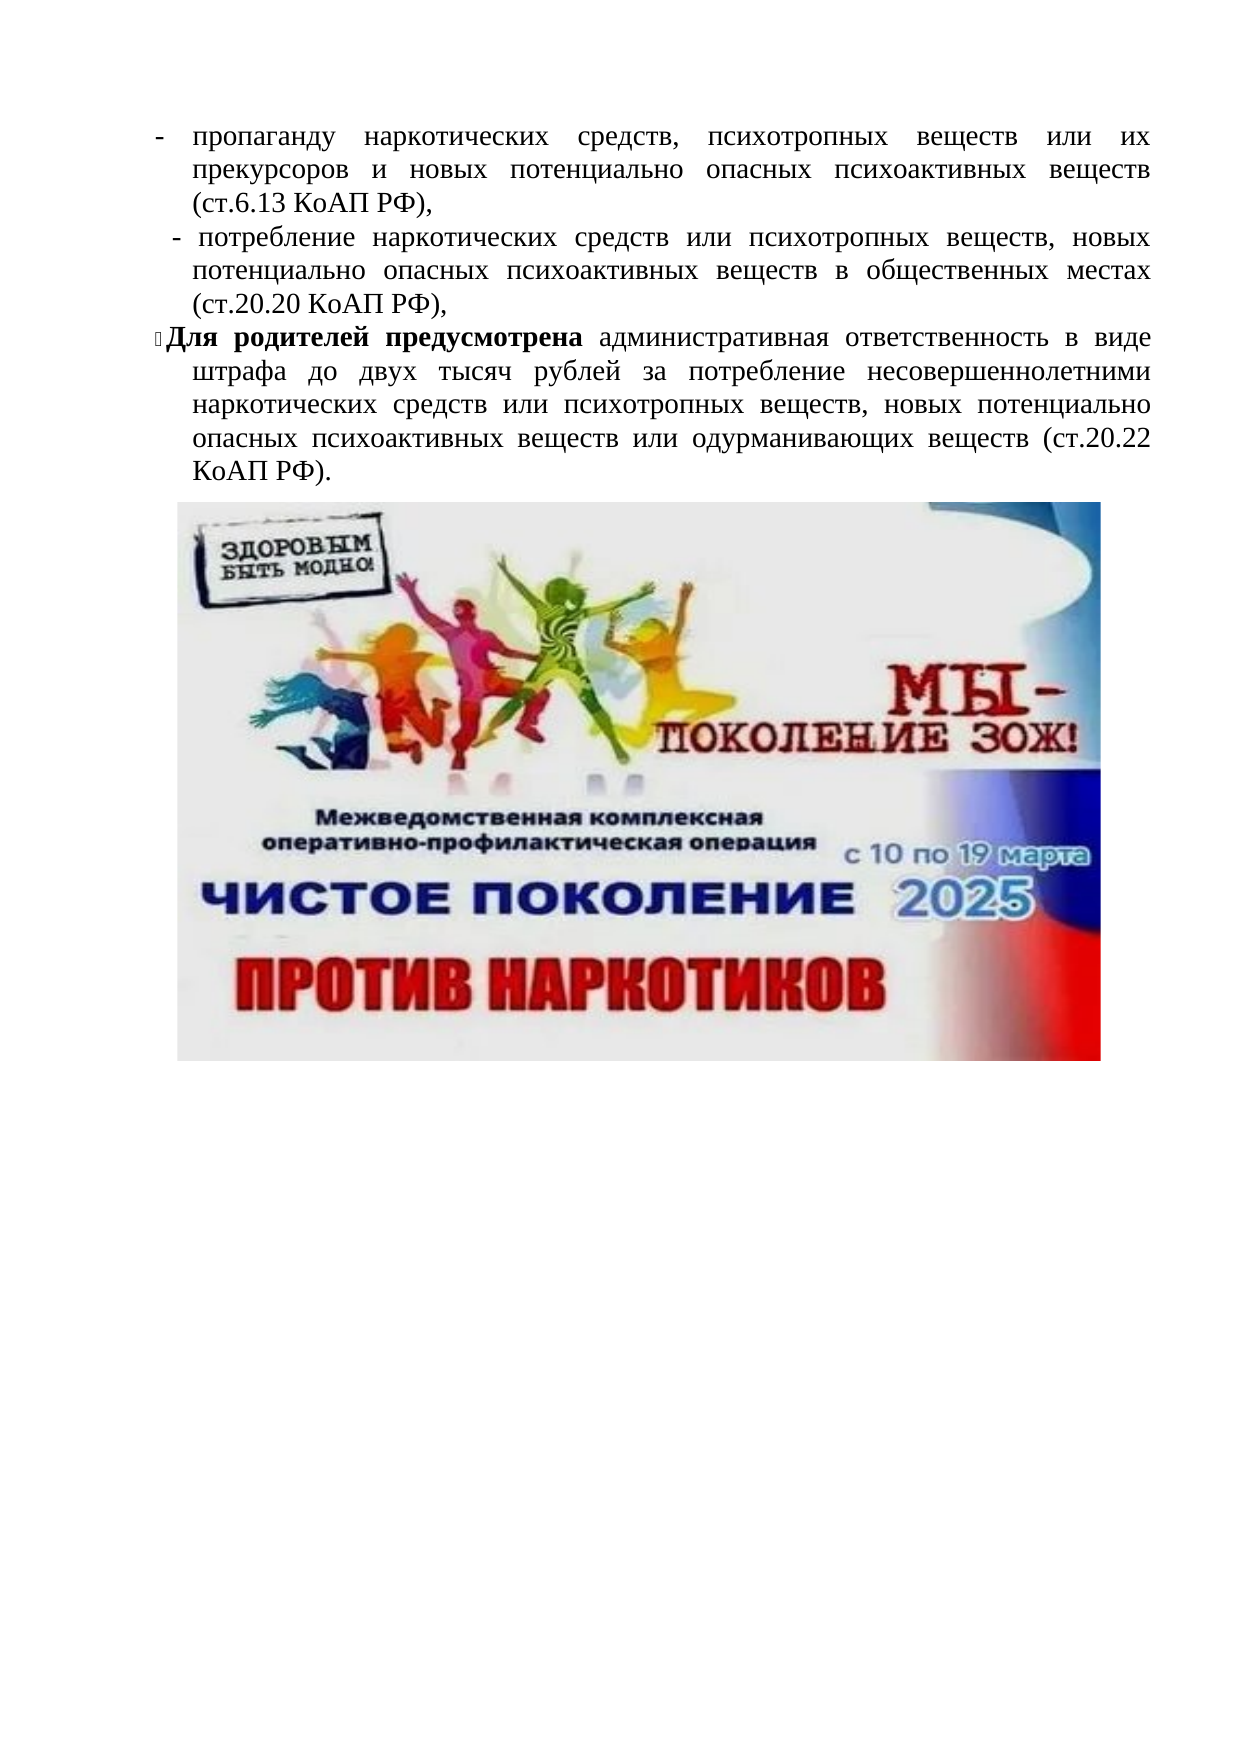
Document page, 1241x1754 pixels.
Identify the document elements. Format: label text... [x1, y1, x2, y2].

text  Для родителей предусмотрена административная ответственность в виде штрафа до двух тысяч рублей за потребление несовершеннолетними наркотических средств или психотропных веществ, новых потенциально опасных психоактивных веществ или одурманивающих веществ (ст.20.22 КоАП РФ). [154, 319, 1152, 487]
text - потребление наркотических средств или психотропных веществ, новых потенциально опасных психоактивных веществ в общественных местах (ст.20.20 КоАП РФ), [154, 219, 1152, 319]
text - пропаганду наркотических средств, психотропных веществ или их прекурсоров и новых потенциально опасных психоактивных веществ (ст.6.13 КоАП РФ), [154, 118, 1152, 219]
picture [177, 502, 1101, 1061]
